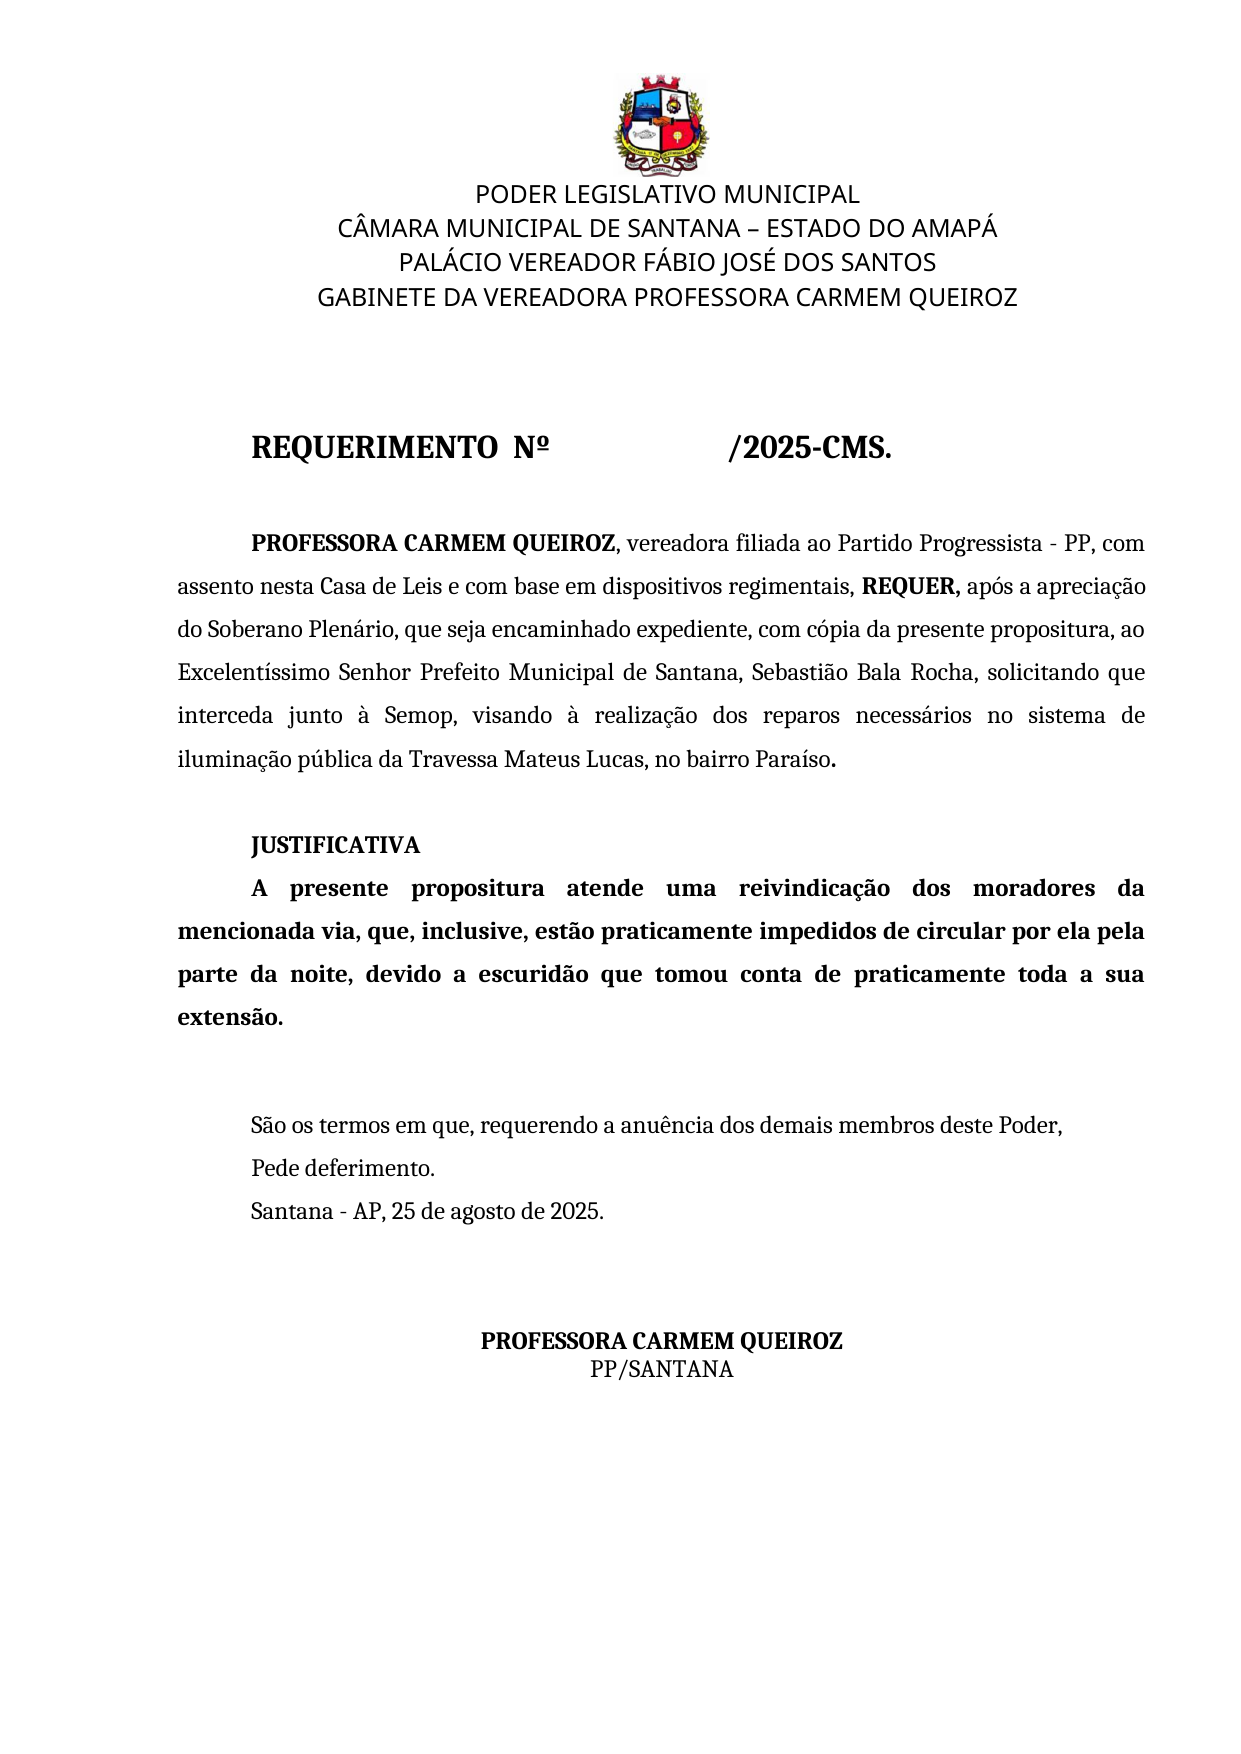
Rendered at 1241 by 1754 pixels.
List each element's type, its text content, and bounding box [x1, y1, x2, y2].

text PP/SANTANA [177, 1355, 1146, 1384]
text JUSTIFICATIVA [177, 831, 1146, 859]
text PROFESSORA CARMEM QUEIROZ [177, 1327, 1146, 1355]
text Pede deferimento. [251, 1154, 1146, 1183]
text São os termos em que, requerendo a anuência dos demais membros deste Poder, [251, 1111, 1146, 1140]
text Santana - AP, 25 de agosto de 2025. [251, 1197, 1146, 1226]
picture [612, 73, 711, 177]
text PROFESSORA CARMEM QUEIROZ, vereadora filiada ao Partido Progressista - PP, com assento nesta Casa de Leis e com base em dispositivos regimentais, REQUER, após a apreciação do Soberano Plenário, que seja encaminhado expediente, com cópia da presente propositura, ao Excelentíssimo Senhor Prefeito Municipal de Santana, Sebastião Bala Rocha, solicitando que interceda junto à Semop, visando à realização dos reparos necessários no sistema de iluminação pública da Travessa Mateus Lucas, no bairro Paraíso. [177, 529, 1146, 773]
text A presente propositura atende uma reivindicação dos moradores da mencionada via, que, inclusive, estão praticamente impedidos de circular por ela pela parte da noite, devido a escuridão que tomou conta de praticamente toda a sua extensão. [177, 874, 1146, 1032]
text REQUERIMENTO Nº /2025-CMS. [177, 428, 1146, 467]
